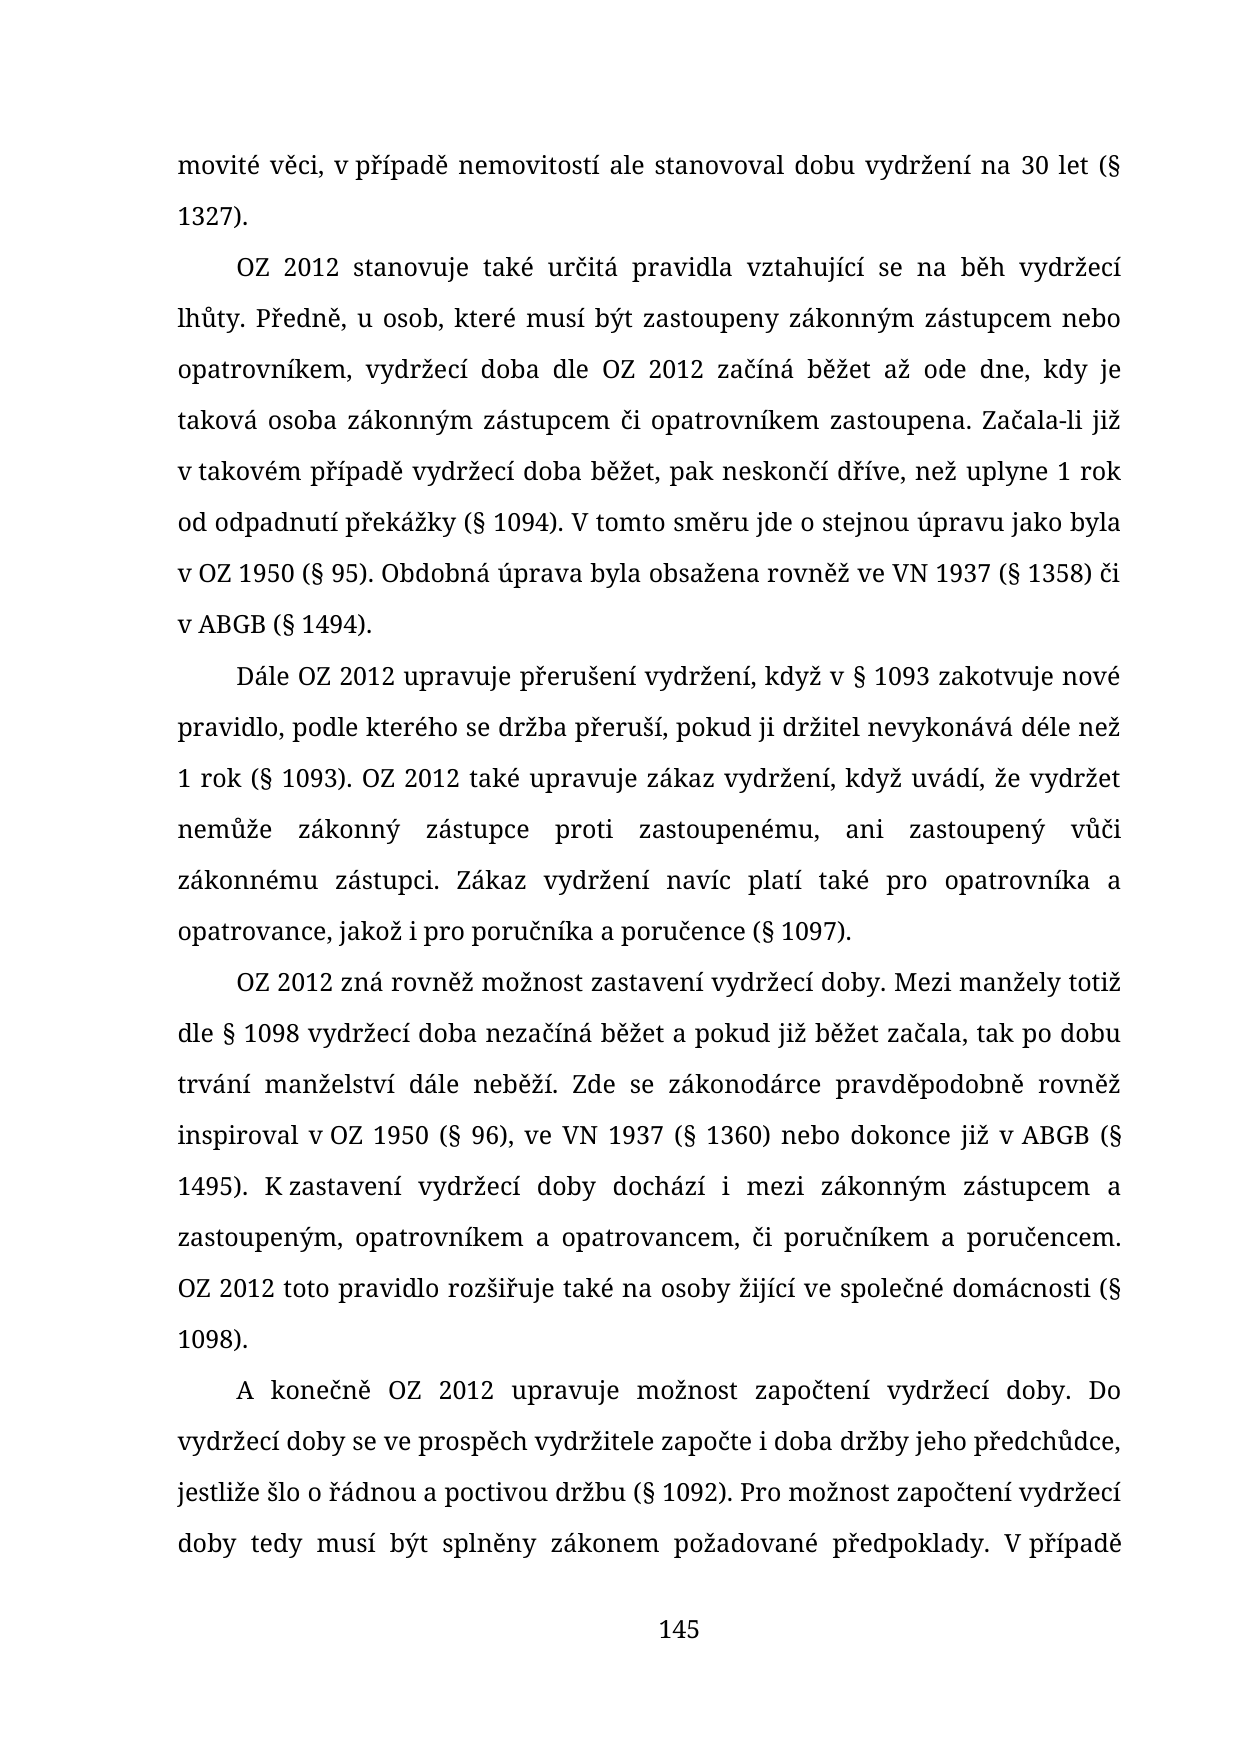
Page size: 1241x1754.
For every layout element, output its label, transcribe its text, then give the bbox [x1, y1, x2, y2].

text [177, 1373, 1122, 1560]
text Dále OZ 2012 upravuje přerušení vydržení, když v § 1093 zakotvuje nové pravidlo, podle kterého se držba přeruší, pokud ji držitel nevykonává déle než 1 rok (§ 1093). OZ 2012 také upravuje zákaz vydržení, když uvádí, že vydržet nemůže zákonný zástupce proti zastoupenému, ani zastoupený vůči zákonnému zástupci. Zákaz vydržení navíc platí také pro opatrovníka a opatrovance, jakož i pro poručníka a poručence (§ 1097). [177, 658, 1122, 947]
text OZ 2012 zná rovněž možnost zastavení vydržecí doby. Mezi manžely totiž dle § 1098 vydržecí doba nezačíná běžet a pokud již běžet začala, tak po dobu trvání manželství dále neběží. Zde se zákonodárce pravděpodobně rovněž inspiroval v OZ 1950 (§ 96), ve VN 1937 (§ 1360) nebo dokonce již v ABGB (§ 1495). K zastavení vydržecí doby dochází i mezi zákonným zástupcem a zastoupeným, opatrovníkem a opatrovancem, či poručníkem a poručencem. OZ 2012 toto pravidlo rozšiřuje také na osoby žijící ve společné domácnosti (§ 1098). [177, 964, 1122, 1356]
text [177, 148, 1122, 233]
text OZ 2012 stanovuje také určitá pravidla vztahující se na běh vydržecí lhůty. Předně, u osob, které musí být zastoupeny zákonným zástupcem nebo opatrovníkem, vydržecí doba dle OZ 2012 začíná běžet až ode dne, kdy je taková osoba zákonným zástupcem či opatrovníkem zastoupena. Začala-li již v takovém případě vydržecí doba běžet, pak neskončí dříve, než uplyne 1 rok od odpadnutí překážky (§ 1094). V tomto směru jde o stejnou úpravu jako byla v OZ 1950 (§ 95). Obdobná úprava byla obsažena rovněž ve VN 1937 (§ 1358) či v ABGB (§ 1494). [177, 250, 1122, 641]
